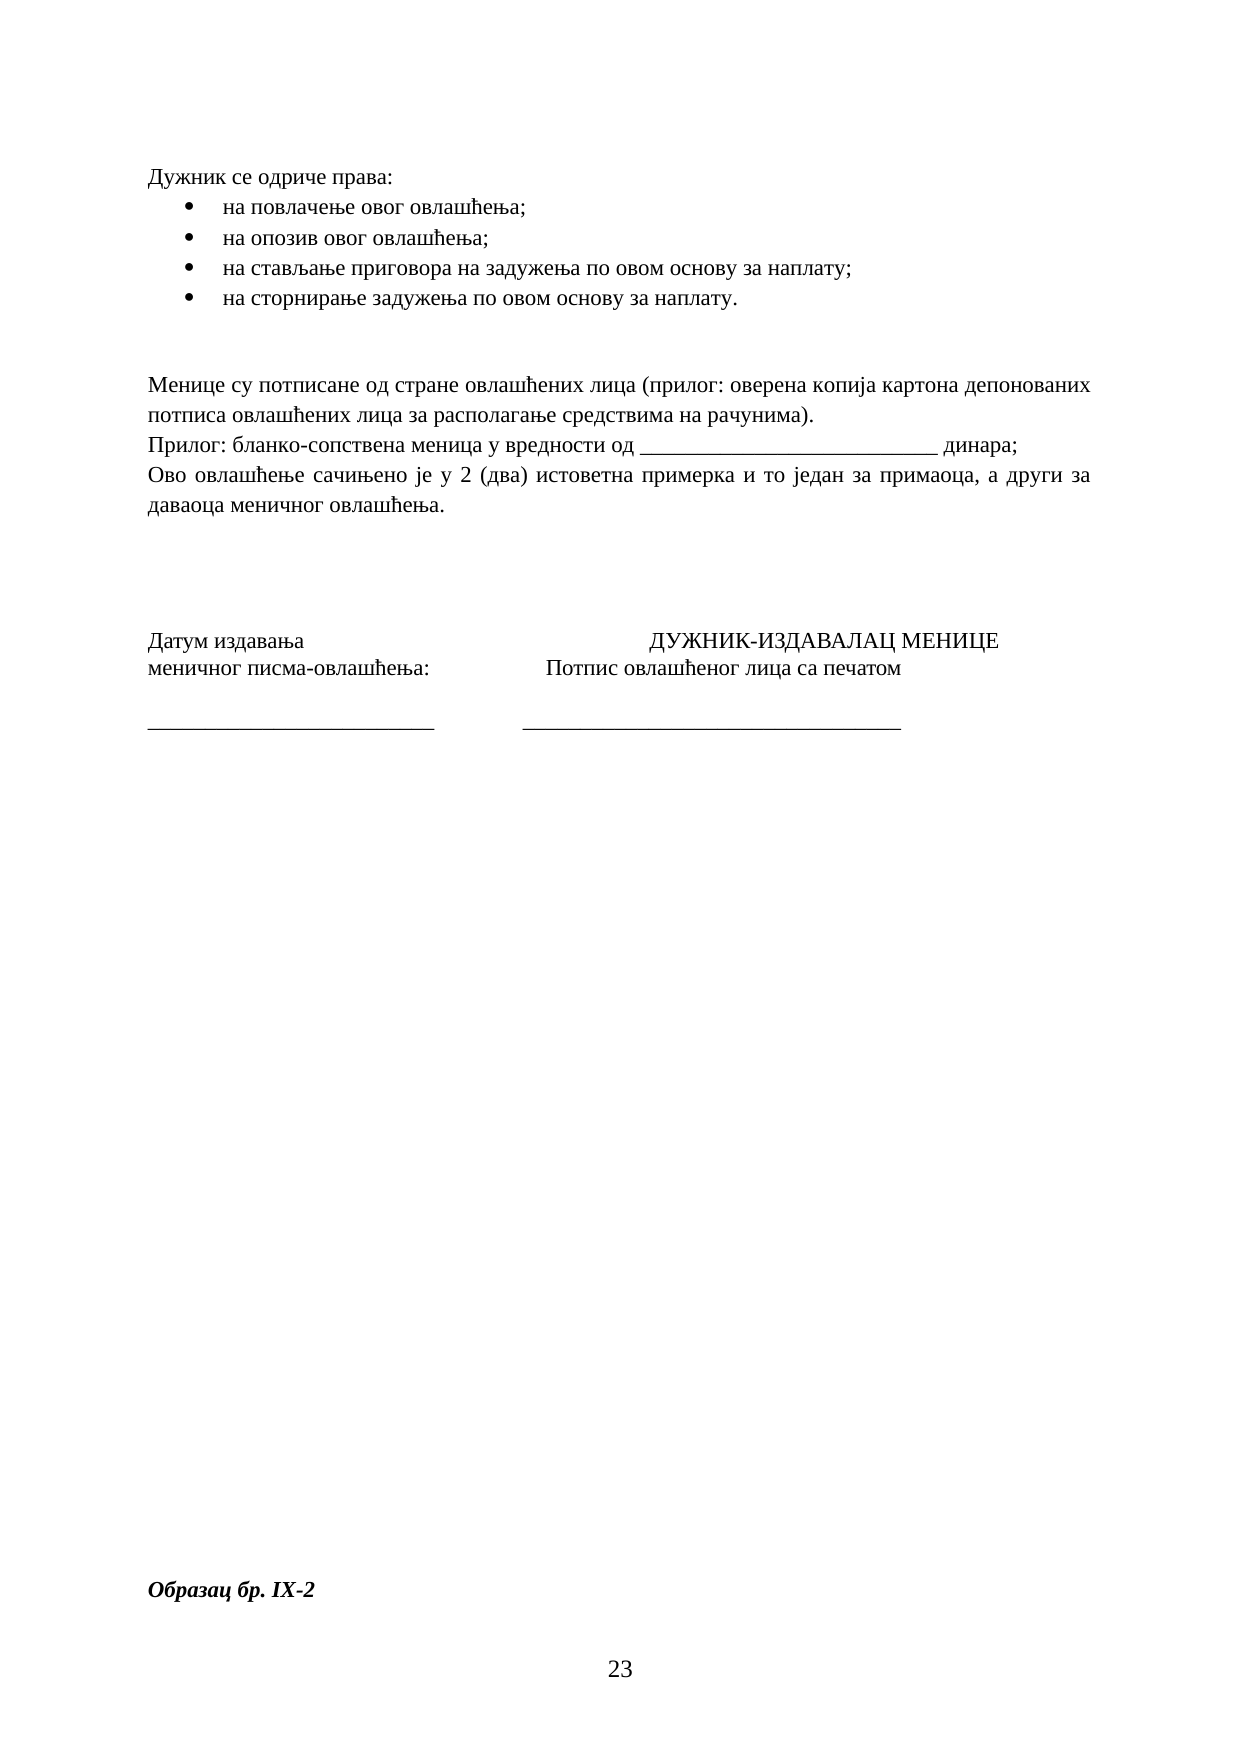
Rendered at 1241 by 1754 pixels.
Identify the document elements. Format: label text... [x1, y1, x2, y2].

text Образац бр. IX-2 [148, 1576, 1093, 1602]
text _________________________ _________________________________ [148, 706, 1093, 733]
text Ово овлашћење сачињено је у 2 (два) истоветна примерка и то један за примаоца, а други за даваоца меничног овлашћења. [148, 461, 1093, 518]
text Прилог: бланко-сопствена меница у вредности од __________________________ динара; [148, 431, 1093, 457]
text Датум издавања ДУЖНИК-ИЗДАВАЛАЦ МЕНИЦЕ [148, 627, 1093, 653]
table_cell Дужник се одриче права: на повлачење овог овлашћења; на опозив овог овлашћења; на стављање приговора на задужења по овом основу за наплату; на сторнирање задужења по овом основу за наплату. [136, 133, 1093, 344]
text меничног писма-овлашћења: Потпис овлашћеног лица са печатом [148, 653, 1093, 680]
text Менице су потписане од стране овлашћених лица (прилог: оверена копија картона депонованих потписа овлашћених лица за располагање средствима на рачунима). [148, 371, 1093, 427]
